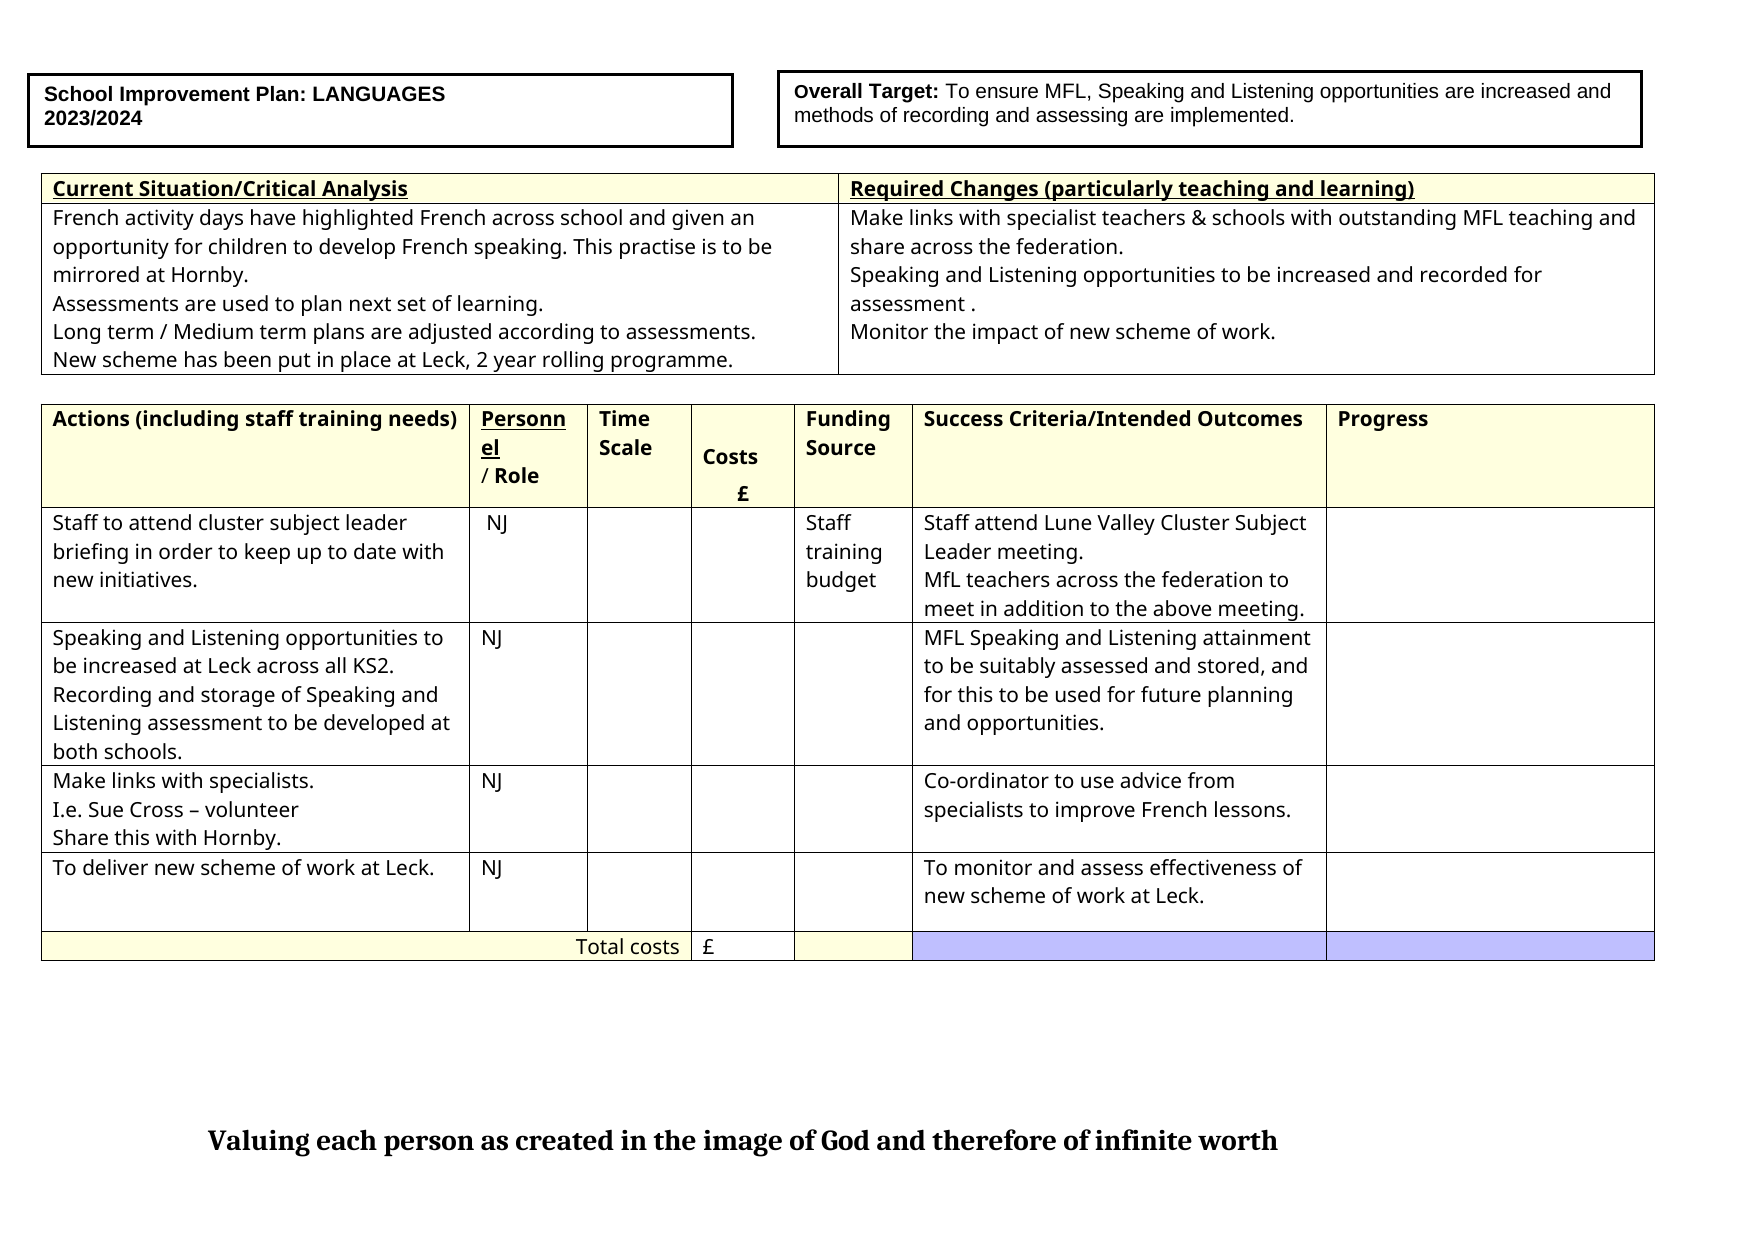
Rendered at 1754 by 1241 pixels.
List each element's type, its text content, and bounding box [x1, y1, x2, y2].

table_header Actions (including staff training needs) [42, 405, 469, 507]
table_cell [1327, 766, 1654, 852]
table_cell [692, 853, 794, 931]
table_cell [1327, 932, 1654, 960]
table_cell French activity days have highlighted French across school and given an opportunity for children to develop French speaking. This practise is to be mirrored at Hornby. Assessments are used to plan next set of learning. Long term / Medium term plans are adjusted according to assessments. New scheme has been put in place at Leck, 2 year rolling programme. [42, 204, 838, 374]
table_header Progress [1327, 405, 1654, 507]
table_cell £ [692, 932, 794, 960]
table_cell Staff training budget [795, 508, 912, 622]
table_cell [1327, 508, 1654, 622]
table_cell [913, 932, 1326, 960]
table_cell NJ [470, 853, 587, 931]
table_cell Staff to attend cluster subject leader briefing in order to keep up to date with new initiatives. [42, 508, 469, 622]
table_cell [795, 853, 912, 931]
table_cell [588, 853, 691, 931]
table_cell Staff attend Lune Valley Cluster Subject Leader meeting. MfL teachers across the federation to meet in addition to the above meeting. [913, 508, 1326, 622]
table_cell To monitor and assess effectiveness of new scheme of work at Leck. [913, 853, 1326, 931]
table_cell NJ [470, 623, 587, 765]
table_header Costs £ [692, 405, 794, 507]
table_header Funding Source [795, 405, 912, 507]
table_header Time Scale [588, 405, 691, 507]
table_header Success Criteria/Intended Outcomes [913, 405, 1326, 507]
table_cell [588, 766, 691, 852]
table_cell Speaking and Listening opportunities to be increased at Leck across all KS2. Recording and storage of Speaking and Listening assessment to be developed at both schools. [42, 623, 469, 765]
table_header Required Changes (particularly teaching and learning) [839, 174, 1654, 202]
table_cell [588, 508, 691, 622]
table_cell [795, 932, 912, 960]
table_cell MFL Speaking and Listening attainment to be suitably assessed and stored, and for this to be used for future planning and opportunities. [913, 623, 1326, 765]
table_cell [1327, 623, 1654, 765]
table_cell Co-ordinator to use advice from specialists to improve French lessons. [913, 766, 1326, 852]
table_cell [692, 508, 794, 622]
table_cell [692, 766, 794, 852]
table_cell [588, 623, 691, 765]
table_cell [795, 766, 912, 852]
table_cell [1327, 853, 1654, 931]
table_cell NJ [470, 766, 587, 852]
table_cell [692, 623, 794, 765]
table_cell Make links with specialists. I.e. Sue Cross – volunteer Share this with Hornby. [42, 766, 469, 852]
table_header Personnel / Role [470, 405, 587, 507]
table_cell NJ [470, 508, 587, 622]
table_cell [795, 623, 912, 765]
table_cell To deliver new scheme of work at Leck. [42, 853, 469, 931]
table_cell Total costs [42, 932, 691, 960]
table_header Current Situation/Critical Analysis [42, 174, 838, 202]
table_cell Make links with specialist teachers & schools with outstanding MFL teaching and share across the federation. Speaking and Listening opportunities to be increased and recorded for assessment . Monitor the impact of new scheme of work. [839, 204, 1654, 374]
